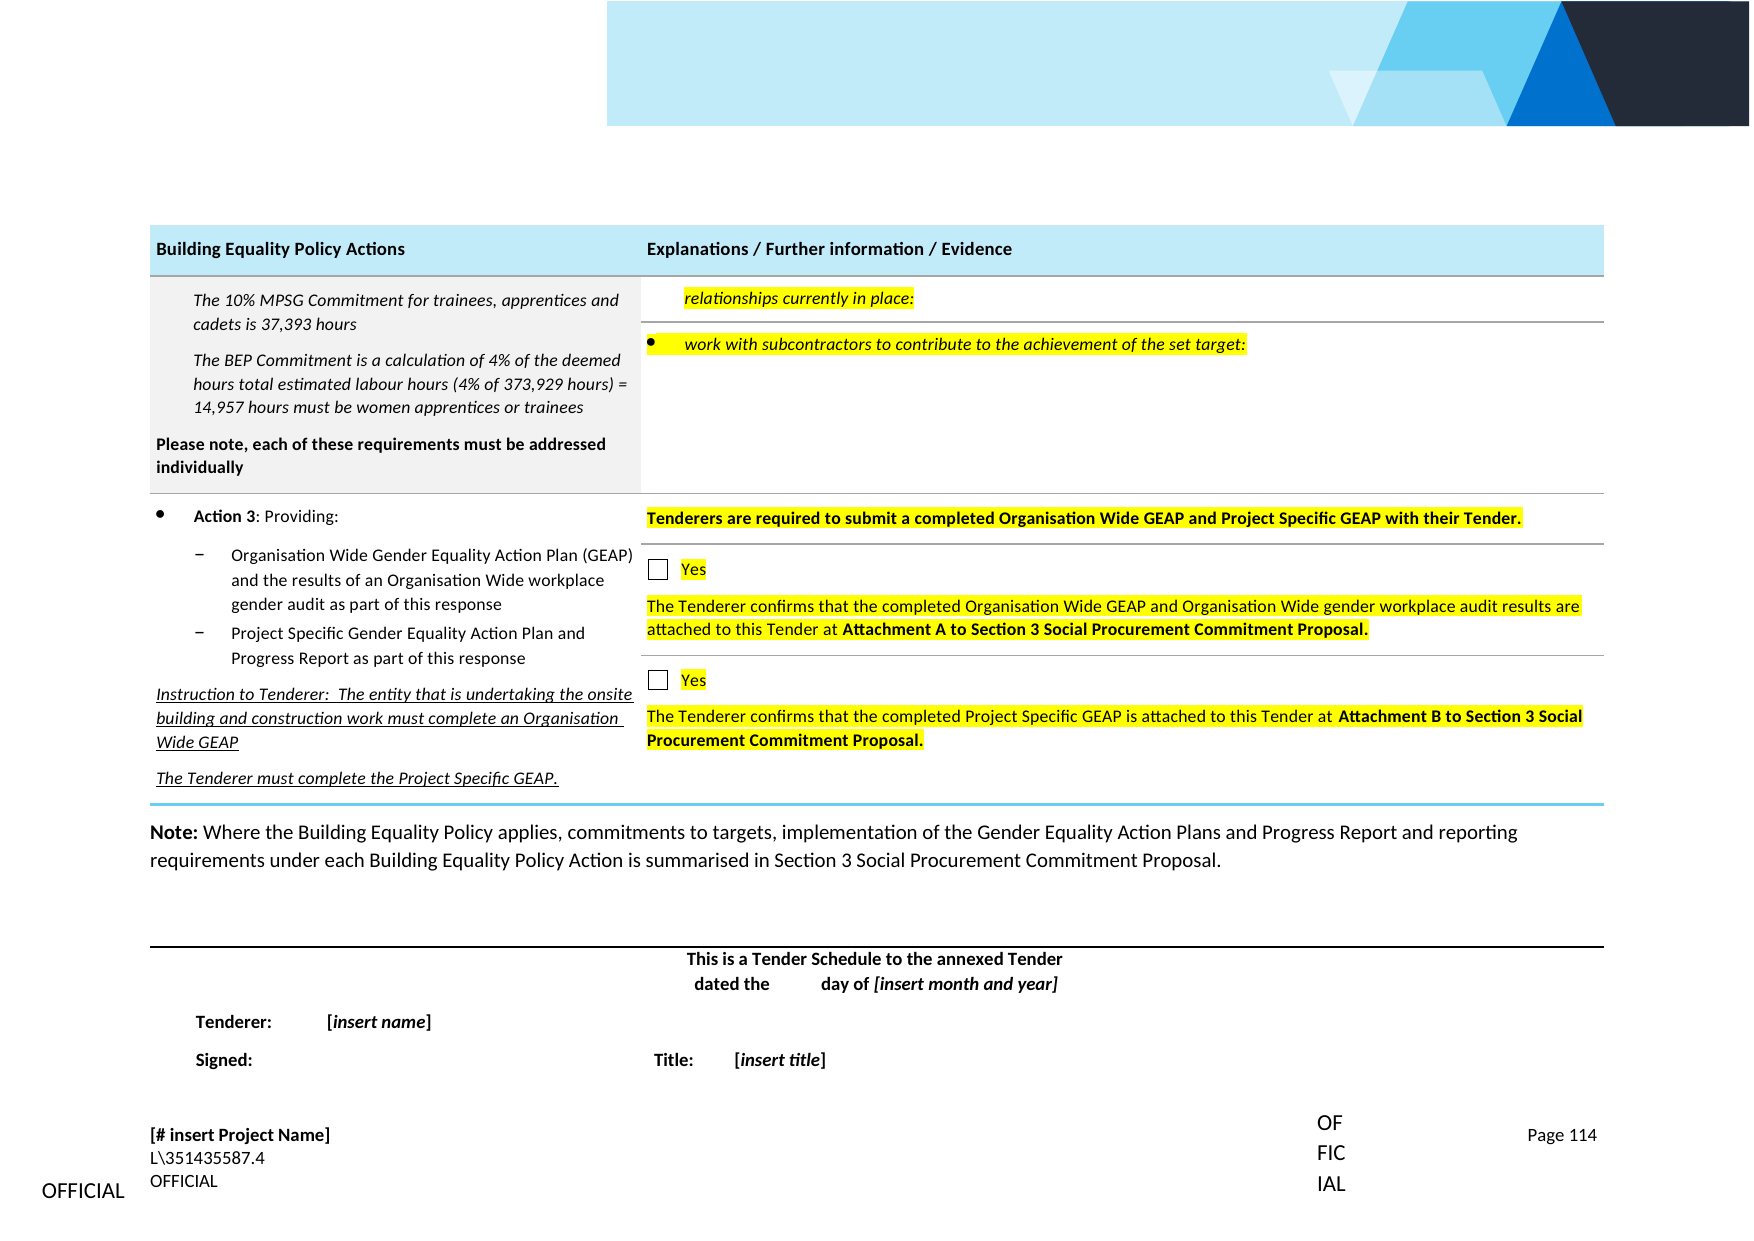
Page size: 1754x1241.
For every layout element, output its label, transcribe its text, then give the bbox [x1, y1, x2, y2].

text Note: Where the Building Equality Policy applies, commitments to targets, implementation of the Gender Equality Action Plans and Progress Report and reporting requirements under each Building Equality Policy Action is summarised in Section 3 Social Procurement Commitment Proposal. [150, 819, 1604, 872]
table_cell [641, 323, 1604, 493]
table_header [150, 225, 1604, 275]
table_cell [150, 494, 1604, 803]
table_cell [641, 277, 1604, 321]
